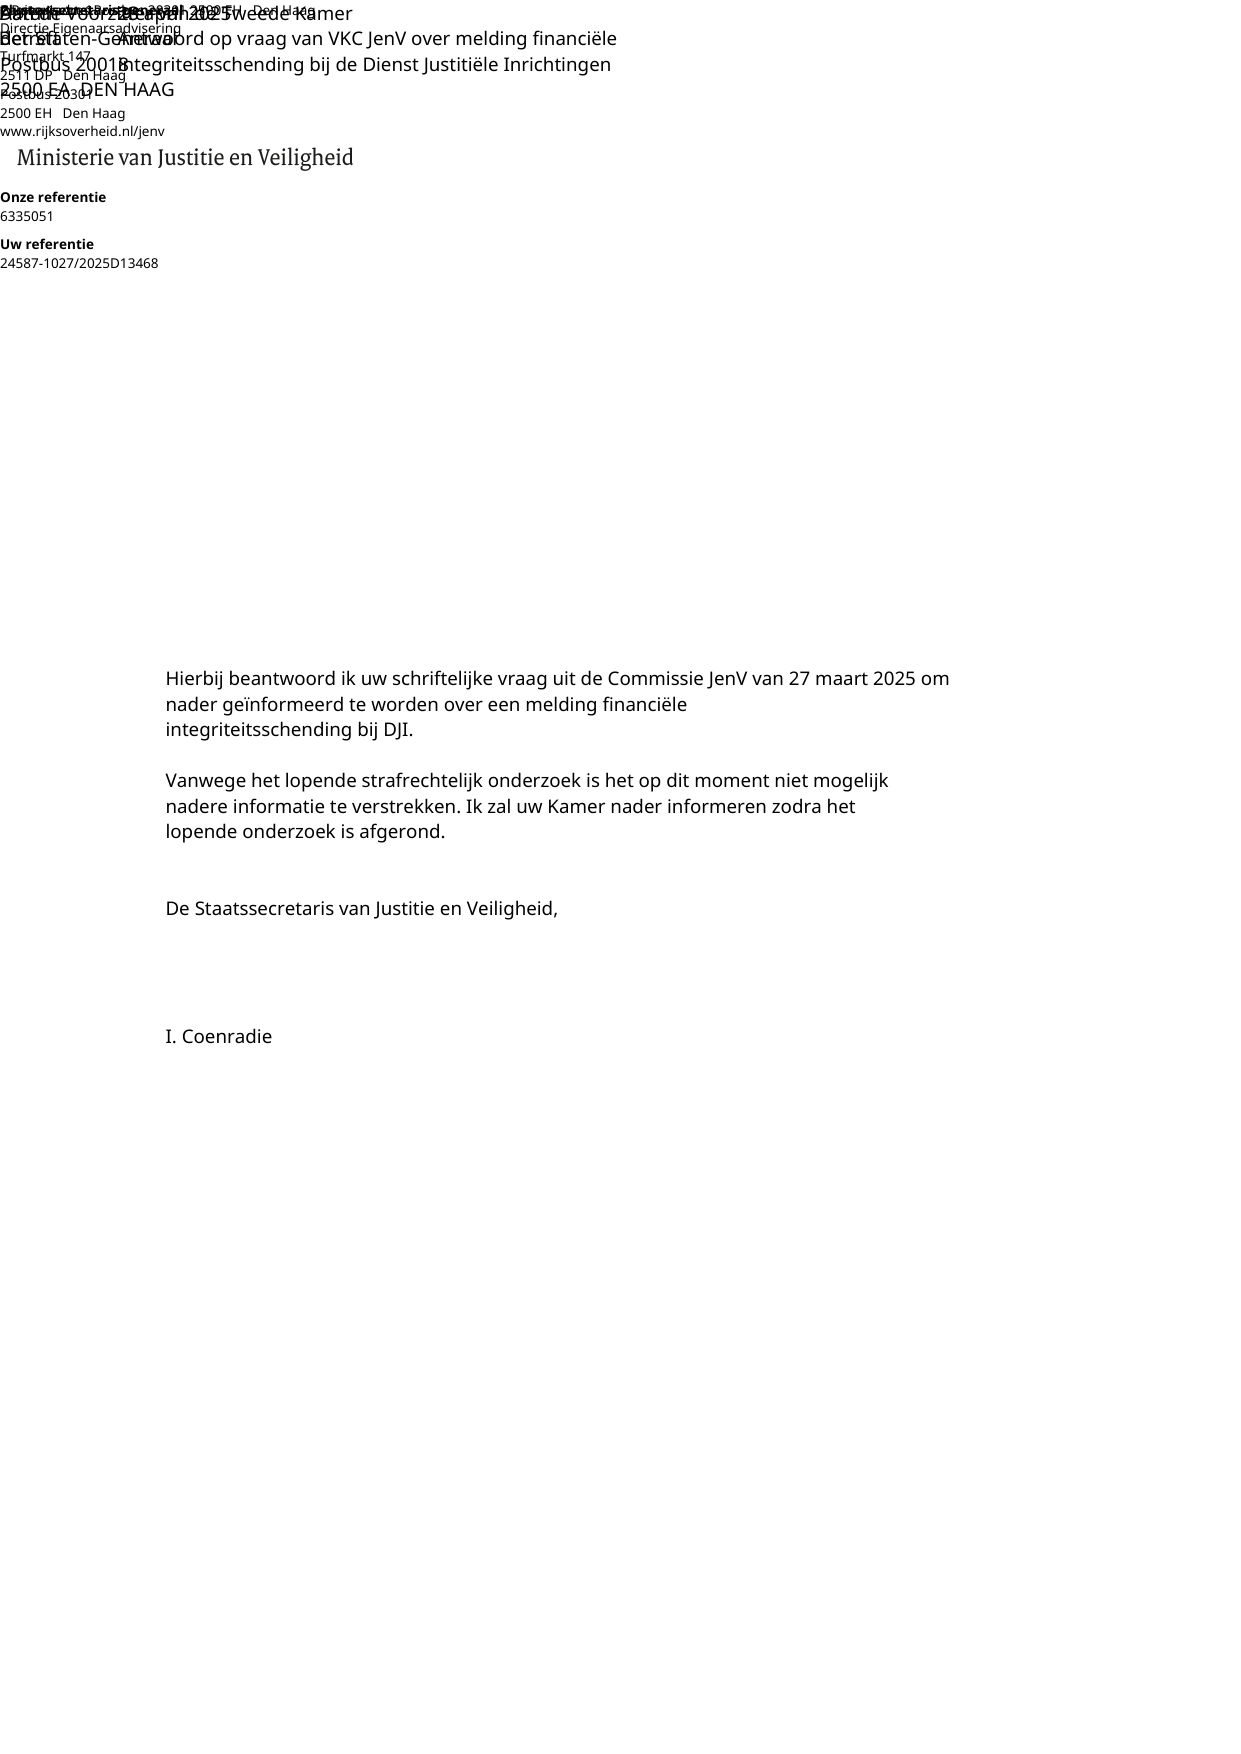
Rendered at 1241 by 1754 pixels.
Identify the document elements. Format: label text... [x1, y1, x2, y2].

text integriteitsschending bij DJI. [165, 717, 951, 742]
picture [91, 11, 97, 19]
text Vanwege het lopende strafrechtelijk onderzoek is het op dit moment niet mogelijk [165, 768, 951, 793]
text lopende onderzoek is afgerond. [165, 819, 951, 844]
text De Staatssecretaris van Justitie en Veiligheid, [165, 895, 951, 921]
text I. Coenradie [165, 1023, 951, 1048]
text nadere informatie te verstrekken. Ik zal uw Kamer nader informeren zodra het [165, 793, 951, 819]
text Hierbij beantwoord ik uw schriftelijke vraag uit de Commissie JenV van 27 maart 2025 om nader geïnformeerd te worden over een melding financiële [165, 666, 951, 717]
picture [0, 0, 384, 260]
